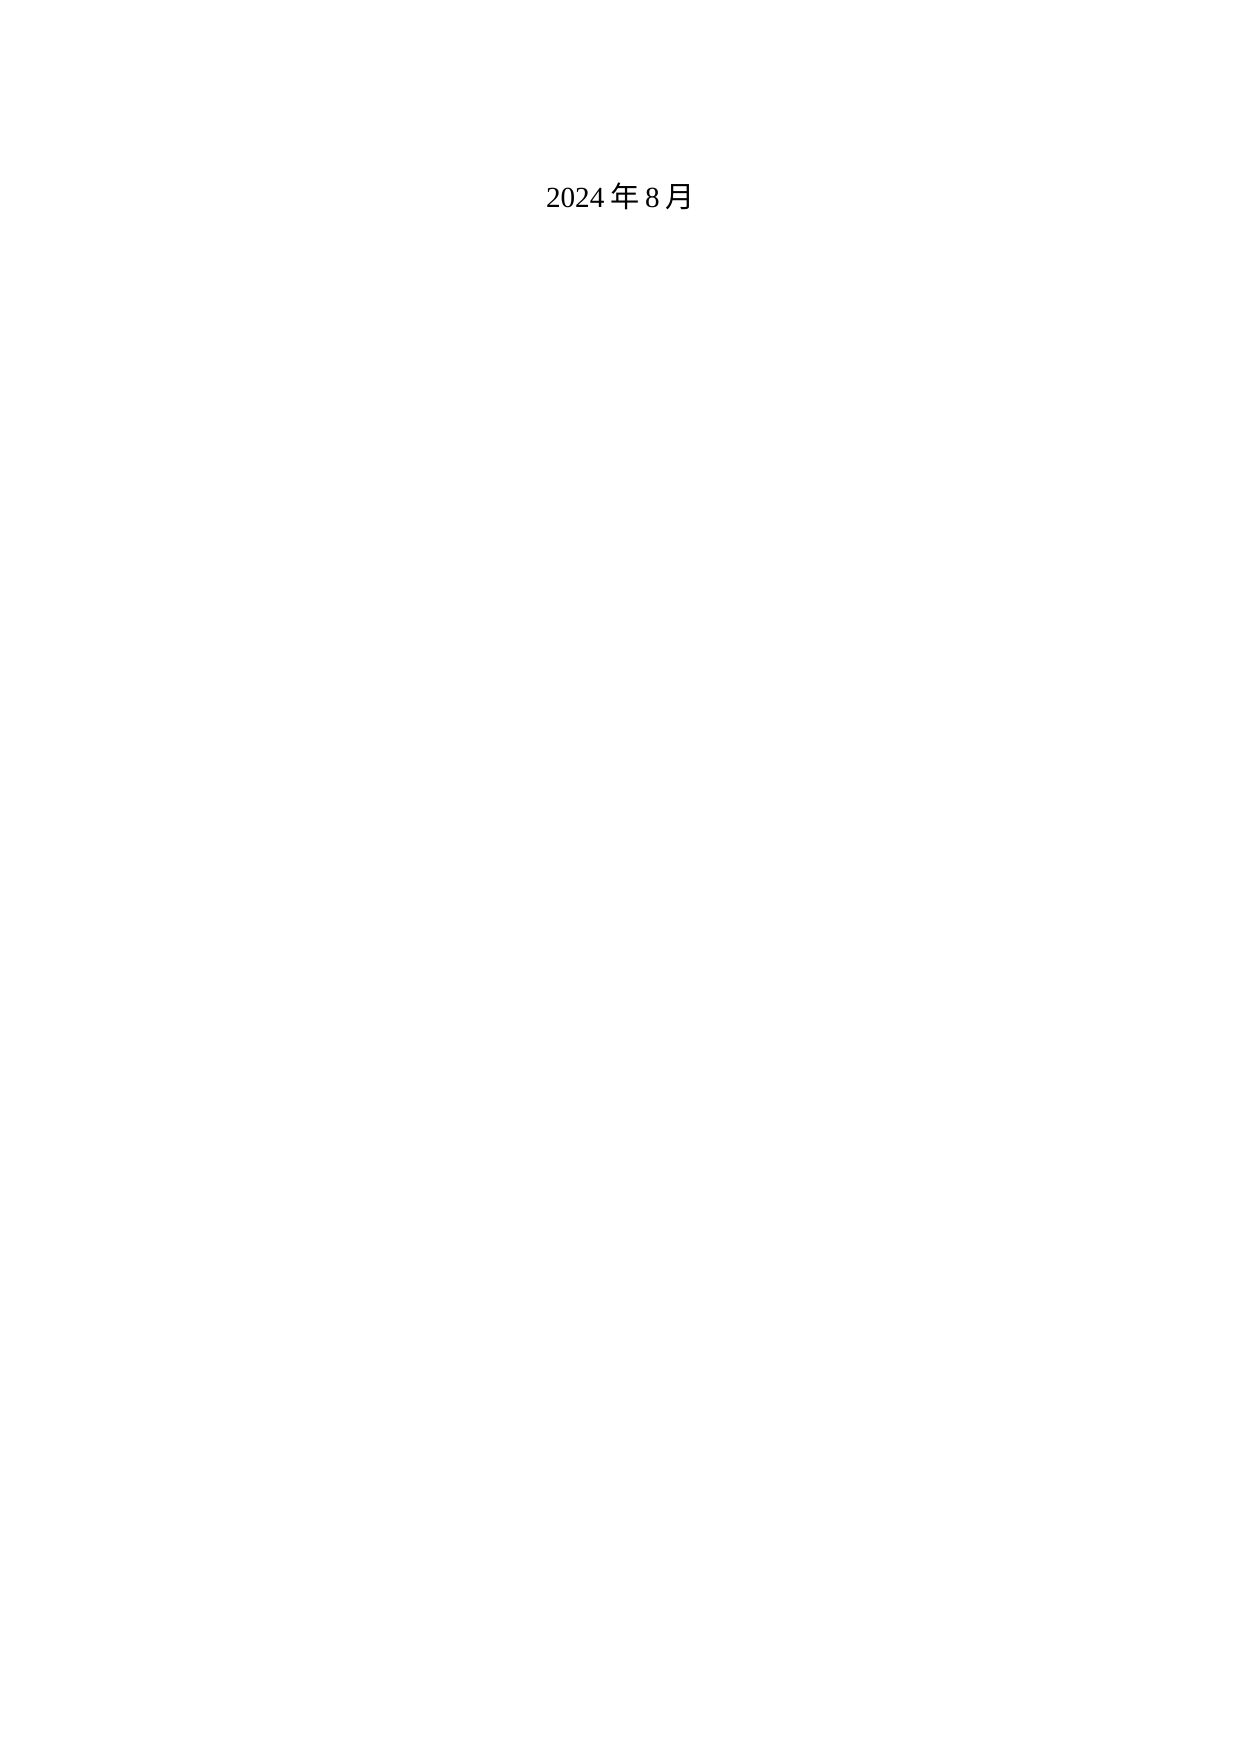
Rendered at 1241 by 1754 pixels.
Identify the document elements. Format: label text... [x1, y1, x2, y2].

text 2024年8月 [185, 162, 1055, 227]
